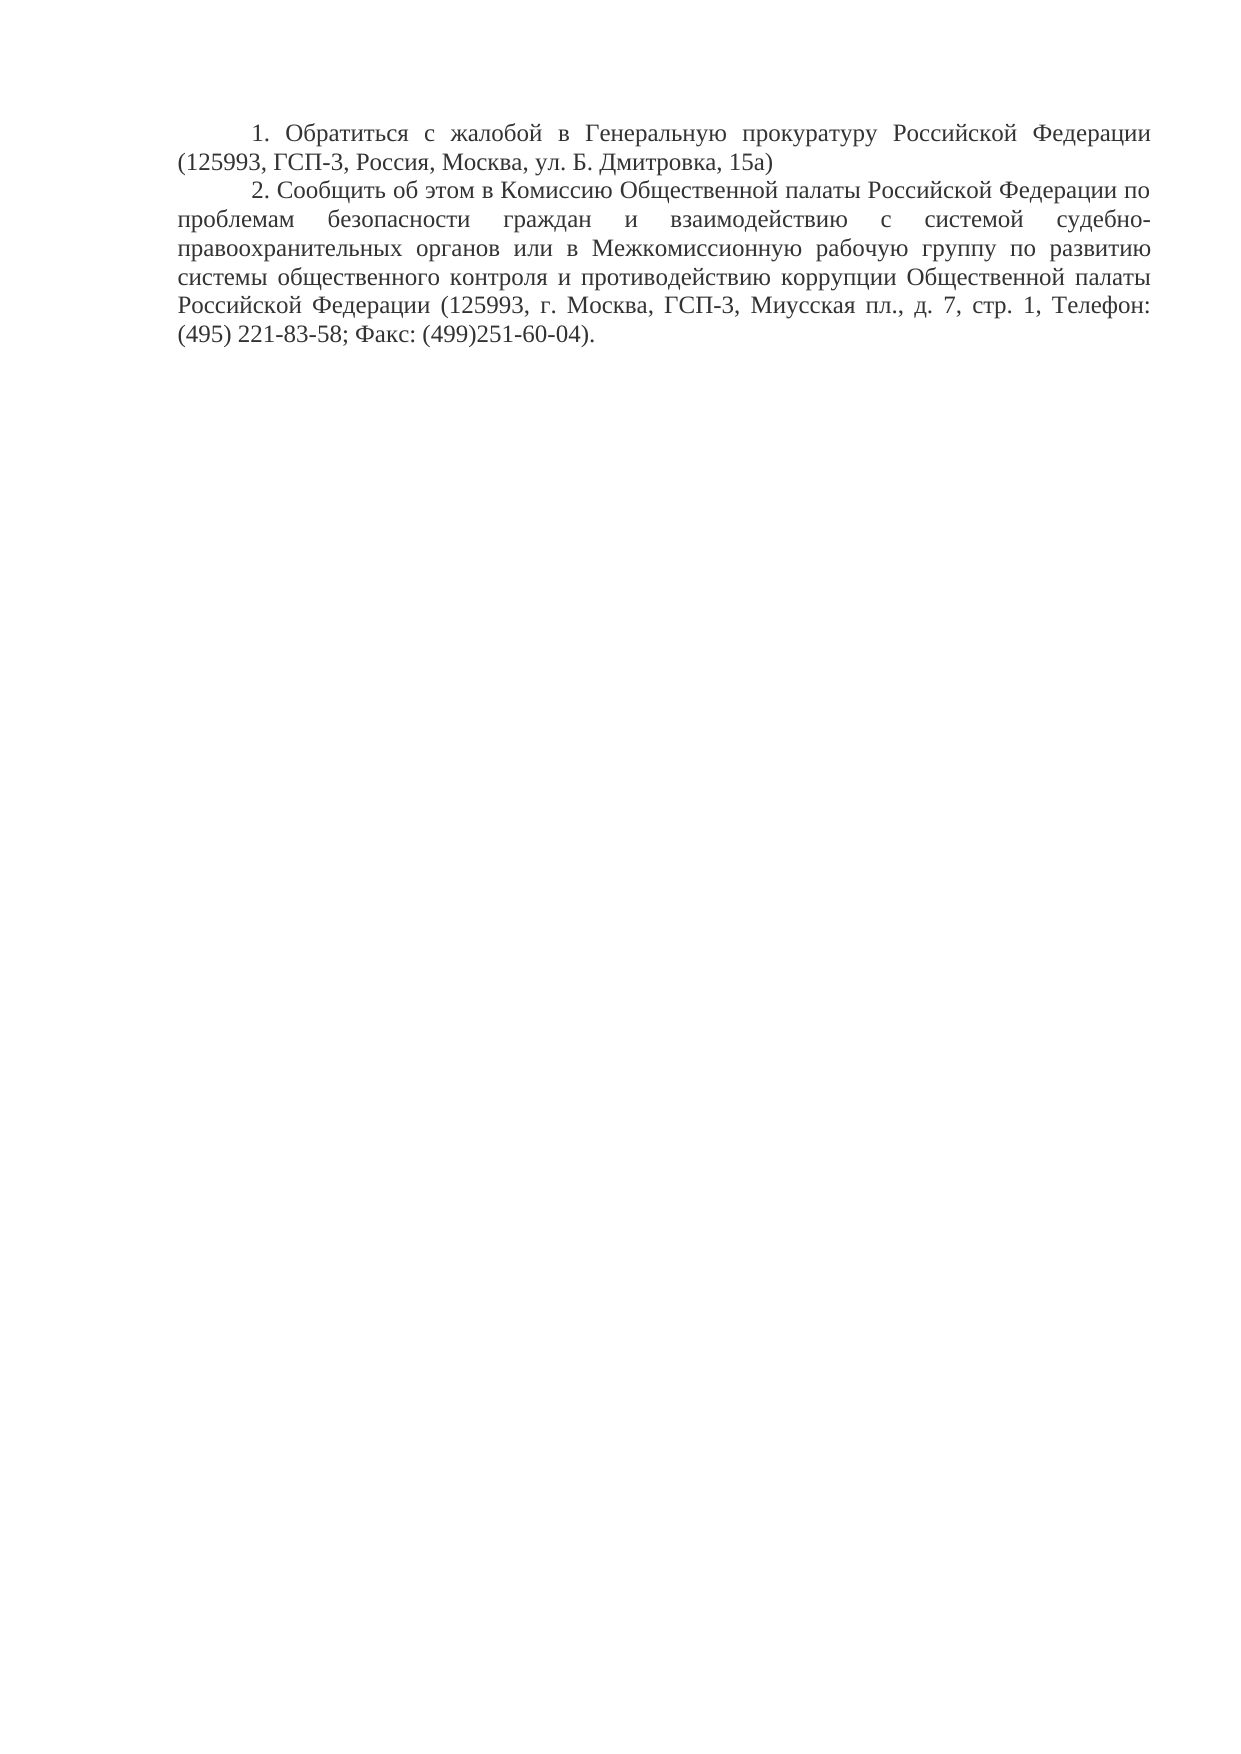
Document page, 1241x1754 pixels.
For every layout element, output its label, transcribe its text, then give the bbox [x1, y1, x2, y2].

text 2. Сообщить об этом в Комиссию Общественной палаты Российской Федерации по проблемам безопасности граждан и взаимодействию с системой судебно-правоохранительных органов или в Межкомиссионную рабочую группу по развитию системы общественного контроля и противодействию коррупции Общественной палаты Российской Федерации (. Москва, ГСП-3, Миусская пл., д. 7, стр. 1, Телефон: (495) 221-83-58; Факс: (499)251-60-04). [177, 176, 1152, 348]
text 1. Обратиться с жалобой в Генеральную прокуратуру Российской Федерации (125993, ГСП-3, Россия, Москва, ул. Б. Дмитровка, 15а) [177, 118, 1152, 176]
